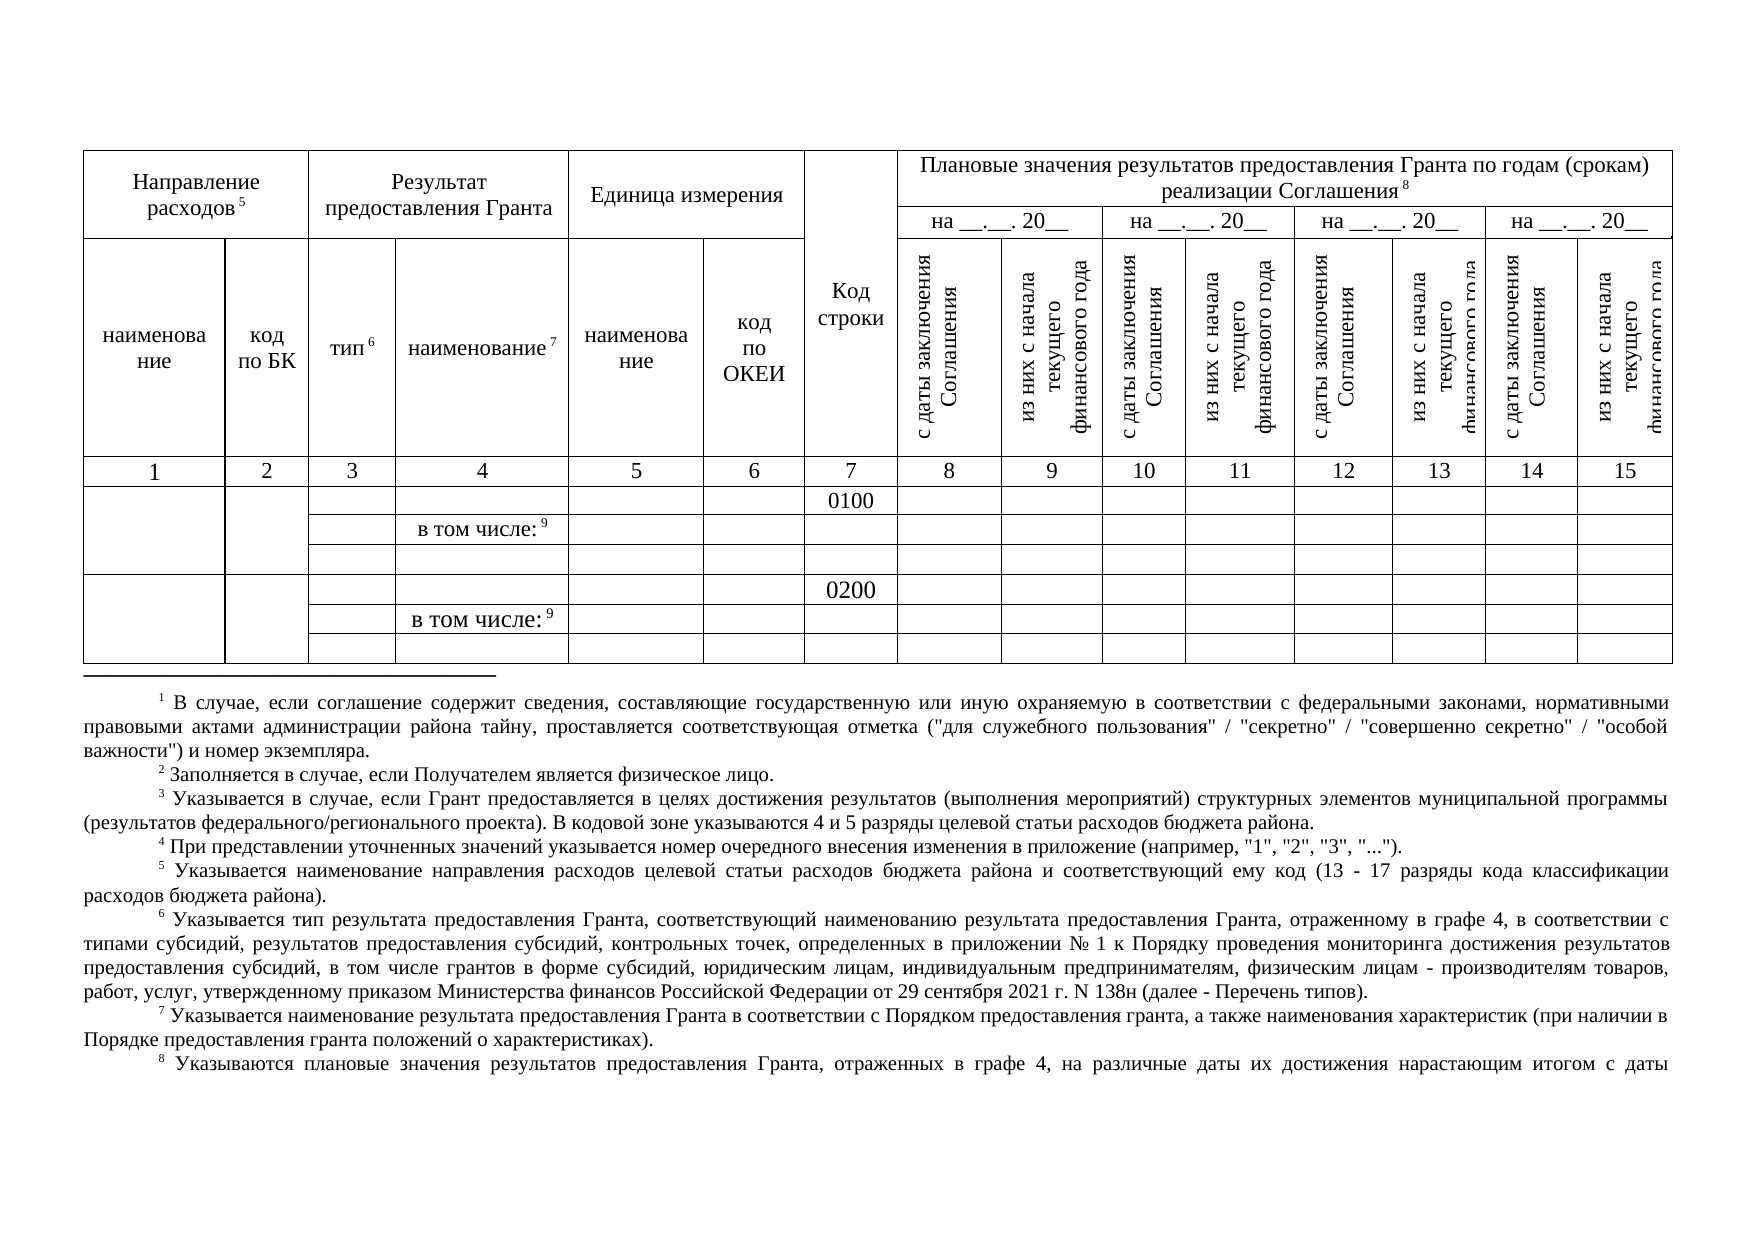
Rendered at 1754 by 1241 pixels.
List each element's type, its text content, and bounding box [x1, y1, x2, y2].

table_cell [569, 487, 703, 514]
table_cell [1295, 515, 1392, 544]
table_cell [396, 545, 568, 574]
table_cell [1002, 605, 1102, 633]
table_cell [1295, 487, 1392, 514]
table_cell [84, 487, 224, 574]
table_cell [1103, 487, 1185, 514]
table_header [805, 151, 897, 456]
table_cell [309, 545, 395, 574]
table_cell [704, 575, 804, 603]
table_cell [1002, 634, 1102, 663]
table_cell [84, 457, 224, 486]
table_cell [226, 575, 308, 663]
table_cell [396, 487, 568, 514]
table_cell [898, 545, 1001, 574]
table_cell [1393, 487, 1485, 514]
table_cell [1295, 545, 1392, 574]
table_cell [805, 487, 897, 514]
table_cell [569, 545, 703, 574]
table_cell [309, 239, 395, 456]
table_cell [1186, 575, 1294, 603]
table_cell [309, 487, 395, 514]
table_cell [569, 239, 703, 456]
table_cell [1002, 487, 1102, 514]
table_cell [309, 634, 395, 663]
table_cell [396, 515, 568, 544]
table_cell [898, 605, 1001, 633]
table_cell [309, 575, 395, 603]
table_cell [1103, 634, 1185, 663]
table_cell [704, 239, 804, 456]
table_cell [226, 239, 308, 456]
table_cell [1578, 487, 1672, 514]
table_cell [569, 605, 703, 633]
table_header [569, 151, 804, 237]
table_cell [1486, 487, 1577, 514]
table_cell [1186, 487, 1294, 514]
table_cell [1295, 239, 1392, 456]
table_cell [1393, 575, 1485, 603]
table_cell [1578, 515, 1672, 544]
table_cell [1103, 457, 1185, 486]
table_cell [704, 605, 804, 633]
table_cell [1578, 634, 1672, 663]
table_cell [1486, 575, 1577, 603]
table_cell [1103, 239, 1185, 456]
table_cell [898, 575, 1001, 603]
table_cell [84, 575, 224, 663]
text 6 Указывается тип результата предоставления Гранта, соответствующий наименованию результата предоставления Гранта, отраженному в графе 4, в соответствии с типами субсидий, результатов предоставления субсидий, контрольных точек, определенных в приложении № 1 к Порядку проведения мониторинга достижения результатов предоставления субсидий, в том числе грантов в форме субсидий, юридическим лицам, индивидуальным предпринимателям, физическим лицам - производителям товаров, работ, услуг, утвержденному приказом Министерства финансов Российской Федерации от 29 сентября 2021 г. N 138н (далее - Перечень типов). [83, 907, 1671, 1003]
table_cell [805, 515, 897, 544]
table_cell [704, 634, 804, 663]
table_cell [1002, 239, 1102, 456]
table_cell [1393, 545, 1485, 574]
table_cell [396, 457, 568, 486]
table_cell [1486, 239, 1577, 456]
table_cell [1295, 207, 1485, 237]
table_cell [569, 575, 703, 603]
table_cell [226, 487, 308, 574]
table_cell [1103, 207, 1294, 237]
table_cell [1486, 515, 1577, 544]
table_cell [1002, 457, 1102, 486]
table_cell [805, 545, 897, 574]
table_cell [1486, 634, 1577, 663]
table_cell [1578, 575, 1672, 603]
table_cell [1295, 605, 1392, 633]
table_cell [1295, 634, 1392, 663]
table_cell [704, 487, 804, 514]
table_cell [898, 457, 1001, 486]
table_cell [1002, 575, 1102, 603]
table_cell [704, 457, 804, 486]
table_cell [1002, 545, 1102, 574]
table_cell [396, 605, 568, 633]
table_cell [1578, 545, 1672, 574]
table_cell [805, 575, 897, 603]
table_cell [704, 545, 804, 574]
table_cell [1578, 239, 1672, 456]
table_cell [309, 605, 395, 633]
text 7 Указывается наименование результата предоставления Гранта в соответствии с Порядком предоставления гранта, а также наименования характеристик (при наличии в Порядке предоставления гранта положений о характеристиках). [83, 1003, 1671, 1051]
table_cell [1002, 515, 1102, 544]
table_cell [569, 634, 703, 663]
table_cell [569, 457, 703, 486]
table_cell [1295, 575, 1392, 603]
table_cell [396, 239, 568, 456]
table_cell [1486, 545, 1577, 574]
text 1 В случае, если соглашение содержит сведения, составляющие государственную или иную охраняемую в соответствии с федеральными законами, нормативными правовыми актами администрации района тайну, проставляется соответствующая отметка ("для служебного пользования" / "секретно" / "совершенно секретно" / "особой важности") и номер экземпляра. [83, 690, 1671, 762]
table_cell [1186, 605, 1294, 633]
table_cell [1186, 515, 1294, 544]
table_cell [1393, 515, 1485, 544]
text 4 При представлении уточненных значений указывается номер очередного внесения изменения в приложение (например, "1", "2", "3", "..."). [83, 834, 1671, 858]
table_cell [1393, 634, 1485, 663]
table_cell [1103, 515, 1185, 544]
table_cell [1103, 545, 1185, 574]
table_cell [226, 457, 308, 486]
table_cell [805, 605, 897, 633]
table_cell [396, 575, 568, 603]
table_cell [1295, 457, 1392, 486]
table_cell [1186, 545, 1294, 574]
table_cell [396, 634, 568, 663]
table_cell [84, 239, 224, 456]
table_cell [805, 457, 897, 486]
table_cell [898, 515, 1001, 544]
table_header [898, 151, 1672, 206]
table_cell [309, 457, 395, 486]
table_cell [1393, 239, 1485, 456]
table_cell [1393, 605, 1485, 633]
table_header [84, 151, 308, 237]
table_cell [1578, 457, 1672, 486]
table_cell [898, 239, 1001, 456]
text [83, 1051, 1671, 1075]
text 3 Указывается в случае, если Грант предоставляется в целях достижения результатов (выполнения мероприятий) структурных элементов муниципальной программы (результатов федерального/регионального проекта). В кодовой зоне указываются 4 и 5 разряды целевой статьи расходов бюджета района. [83, 786, 1671, 834]
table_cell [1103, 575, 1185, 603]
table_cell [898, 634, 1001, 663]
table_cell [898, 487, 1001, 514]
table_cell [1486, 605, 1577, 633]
text ────────────────────────────── [83, 664, 1671, 690]
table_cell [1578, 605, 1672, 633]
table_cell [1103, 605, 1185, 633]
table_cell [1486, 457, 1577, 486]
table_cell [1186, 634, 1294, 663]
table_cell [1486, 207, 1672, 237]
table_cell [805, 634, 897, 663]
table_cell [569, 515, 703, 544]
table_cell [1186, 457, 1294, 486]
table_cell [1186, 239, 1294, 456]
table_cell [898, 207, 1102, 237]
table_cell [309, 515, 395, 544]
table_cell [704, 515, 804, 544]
text 2 Заполняется в случае, если Получателем является физическое лицо. [83, 762, 1671, 786]
text 5 Указывается наименование направления расходов целевой статьи расходов бюджета района и соответствующий ему код (13 - 17 разряды кода классификации расходов бюджета района). [83, 858, 1671, 907]
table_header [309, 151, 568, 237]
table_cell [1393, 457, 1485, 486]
